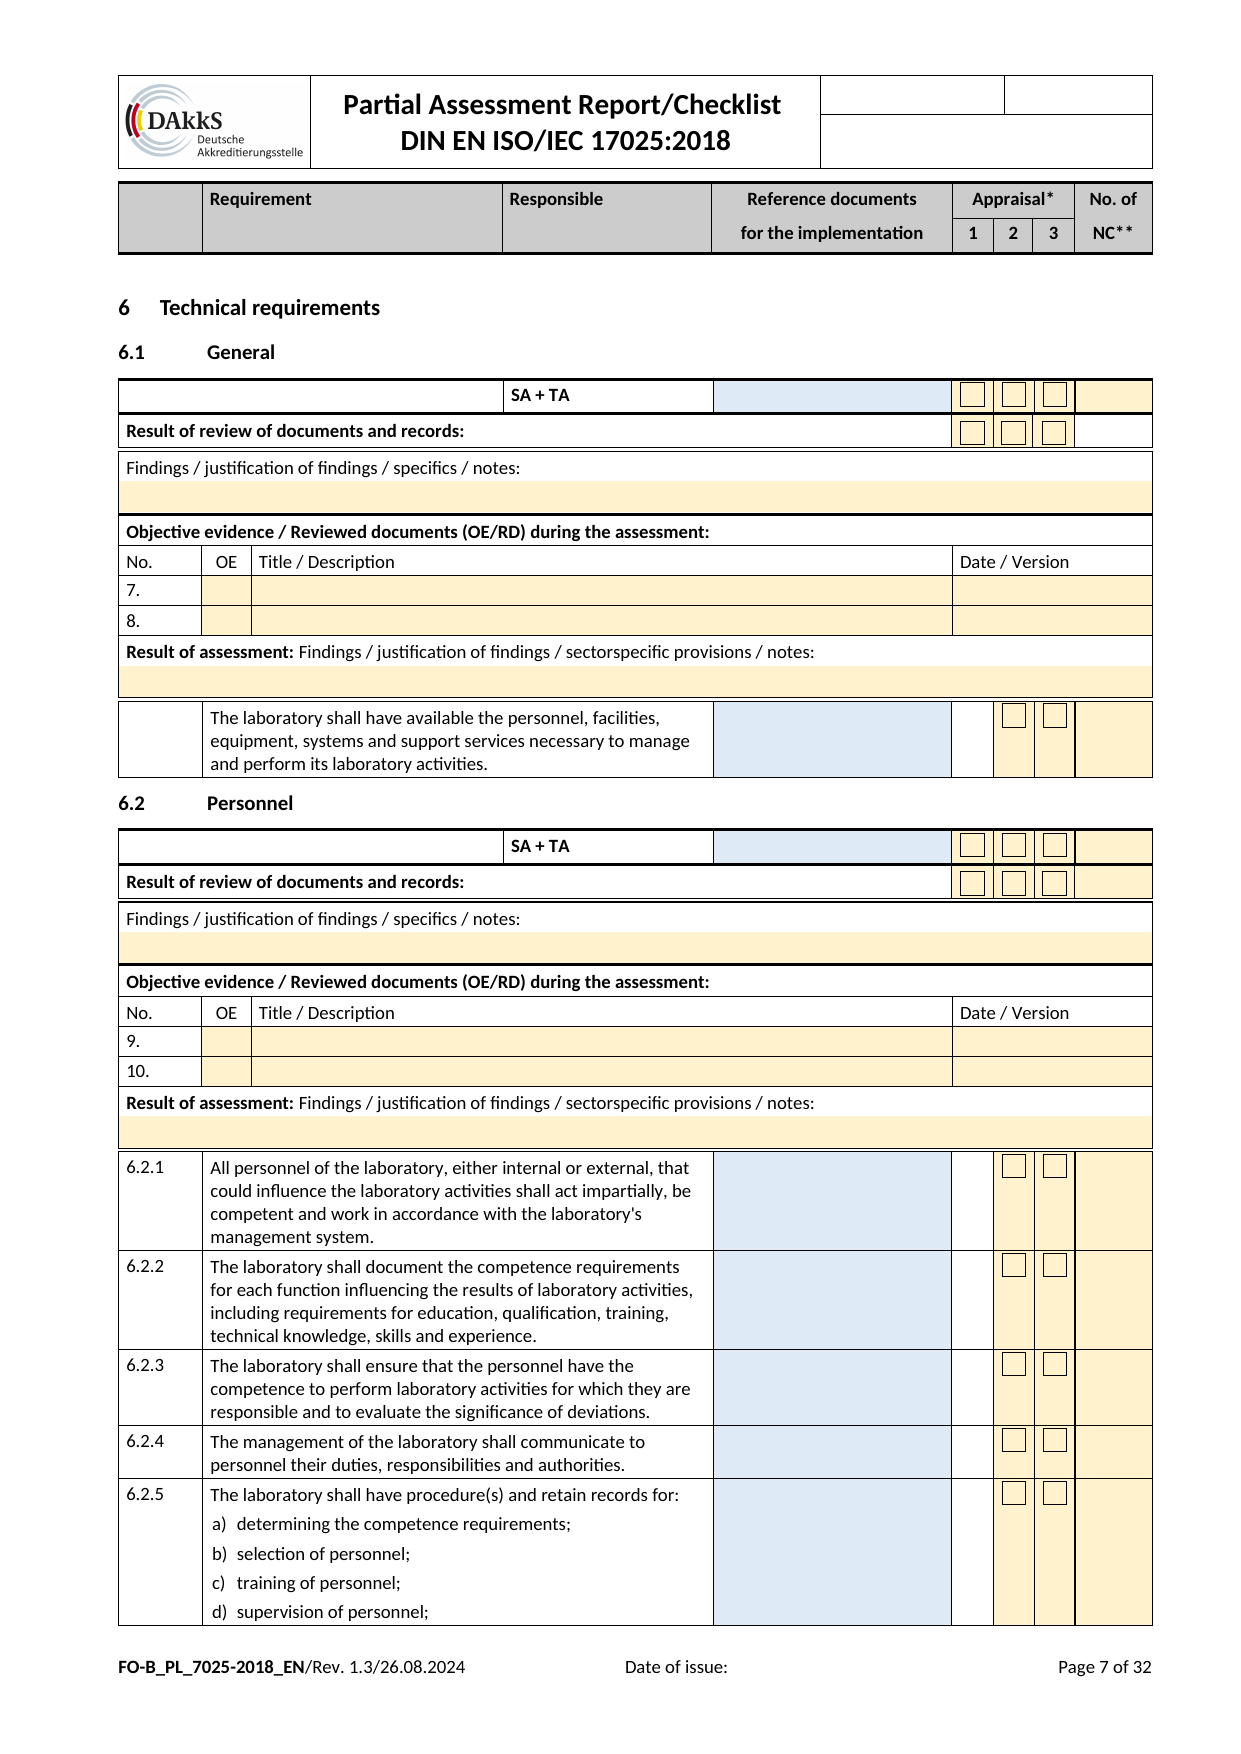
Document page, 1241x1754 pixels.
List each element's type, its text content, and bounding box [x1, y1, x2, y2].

table_cell [952, 1251, 993, 1349]
table_cell [1076, 1426, 1152, 1478]
table_cell [202, 1027, 251, 1056]
table_cell [714, 1251, 951, 1349]
table_header [714, 381, 951, 412]
table_cell No. [119, 997, 201, 1026]
table_cell Title / Description [252, 997, 952, 1026]
table_header [1035, 702, 1074, 777]
table_cell [994, 866, 1034, 898]
table_header [952, 1152, 993, 1250]
table_cell Result of assessment: Findings / justification of findings / sectorspecific provisions / notes: [119, 636, 1152, 666]
table_cell [952, 415, 993, 447]
table_cell The management of the laboratory shall communicate to personnel their duties, responsibilities and authorities. [203, 1426, 713, 1478]
table_cell Title / Description [252, 546, 952, 575]
table_cell [1035, 866, 1074, 898]
subtitle 6.2 Personnel [118, 790, 1152, 816]
table_cell [119, 1116, 1152, 1148]
table_cell Date / Version [953, 546, 1152, 575]
table_header [1076, 702, 1152, 777]
table_cell [1075, 415, 1152, 447]
table_cell [119, 932, 1152, 963]
table_header [119, 702, 202, 777]
table_cell [119, 606, 201, 635]
table_header [952, 702, 993, 777]
table_cell 6.2.4 [119, 1426, 202, 1478]
table_cell [714, 1479, 951, 1625]
table_header [1035, 831, 1074, 863]
table_cell [714, 1426, 951, 1478]
table_cell OE [202, 997, 251, 1026]
table_cell [994, 1479, 1034, 1625]
table_header [1076, 1152, 1152, 1250]
table_header SA + TA [504, 381, 713, 412]
table_cell No. [119, 546, 201, 575]
table_header Findings / justification of findings / specifics / notes: [119, 903, 1152, 932]
table_header [714, 1152, 951, 1250]
table_header [994, 831, 1034, 863]
table_header All personnel of the laboratory, either internal or external, that could influence the laboratory activities shall act impartially, be competent and work in accordance with the laboratory's management system. [203, 1152, 713, 1250]
table_cell [119, 666, 1152, 697]
table_header [1035, 381, 1074, 412]
table_cell OE [202, 546, 251, 575]
table_cell 6.2.2 [119, 1251, 202, 1349]
table_cell [952, 1350, 993, 1425]
table_cell 6.2.5 [119, 1479, 202, 1625]
table_header [1076, 831, 1152, 863]
table_cell [994, 1350, 1034, 1425]
table_header [952, 381, 993, 412]
table_cell [1035, 1479, 1074, 1625]
table_cell [1076, 1251, 1152, 1349]
table_cell [1035, 1350, 1074, 1425]
table_cell [952, 866, 993, 898]
table_cell [1033, 415, 1074, 447]
table_cell [952, 1479, 993, 1625]
table_cell [252, 1057, 952, 1086]
table_cell [119, 481, 1152, 512]
table_cell [119, 1027, 201, 1056]
table_cell Result of review of documents and records: [119, 415, 951, 447]
table_header [119, 381, 503, 412]
table_header [1035, 1152, 1074, 1250]
table_header [714, 702, 951, 777]
table_cell [202, 1057, 251, 1086]
table_cell Objective evidence / Reviewed documents (OE/RD) during the assessment: [119, 966, 1152, 996]
table_cell Objective evidence / Reviewed documents (OE/RD) during the assessment: [119, 516, 1152, 545]
table_header [119, 831, 503, 863]
table_cell [1035, 1251, 1074, 1349]
table_header [994, 702, 1034, 777]
table_cell [952, 1426, 993, 1478]
table_cell [1075, 866, 1152, 898]
table_cell [953, 1027, 1152, 1056]
table_header 6.2.1 [119, 1152, 202, 1250]
table_cell Result of assessment: Findings / justification of findings / sectorspecific provisions / notes: [119, 1087, 1152, 1116]
table_cell [994, 415, 1032, 447]
table_header The laboratory shall have available the personnel, facilities, equipment, systems and support services necessary to manage and perform its laboratory activities. [203, 702, 713, 777]
table_cell The laboratory shall ensure that the personnel have the competence to perform laboratory activities for which they are responsible and to evaluate the significance of deviations. [203, 1350, 713, 1425]
table_cell [994, 1426, 1034, 1478]
table_cell [202, 576, 251, 605]
table_cell [119, 576, 201, 605]
table_cell [252, 606, 952, 635]
table_header [994, 381, 1034, 412]
table_cell [953, 606, 1152, 635]
table_header SA + TA [504, 831, 713, 863]
table_cell 6.2.3 [119, 1350, 202, 1425]
table_cell [1076, 1350, 1152, 1425]
table_cell [953, 1057, 1152, 1086]
picture [124, 83, 305, 161]
subtitle 6.1 General [118, 339, 1152, 365]
table_cell [1035, 1426, 1074, 1478]
table_cell Date / Version [953, 997, 1152, 1026]
table_header [714, 831, 951, 863]
table_header [952, 831, 993, 863]
table_header Findings / justification of findings / specifics / notes: [119, 452, 1152, 481]
table_cell Result of review of documents and records: [119, 866, 951, 898]
table_cell [953, 576, 1152, 605]
table_cell [1076, 1479, 1152, 1625]
table_cell [252, 576, 952, 605]
table_cell [994, 1251, 1034, 1349]
table_cell The laboratory shall document the competence requirements for each function influencing the results of laboratory activities, including requirements for education, qualification, training, technical knowledge, skills and experience. [203, 1251, 713, 1349]
table_cell [714, 1350, 951, 1425]
table_cell [202, 606, 251, 635]
table_header [994, 1152, 1034, 1250]
subtitle 6 Technical requirements [118, 293, 1152, 321]
table_cell [119, 1057, 201, 1086]
table_cell [252, 1027, 952, 1056]
table_header [1076, 381, 1152, 412]
